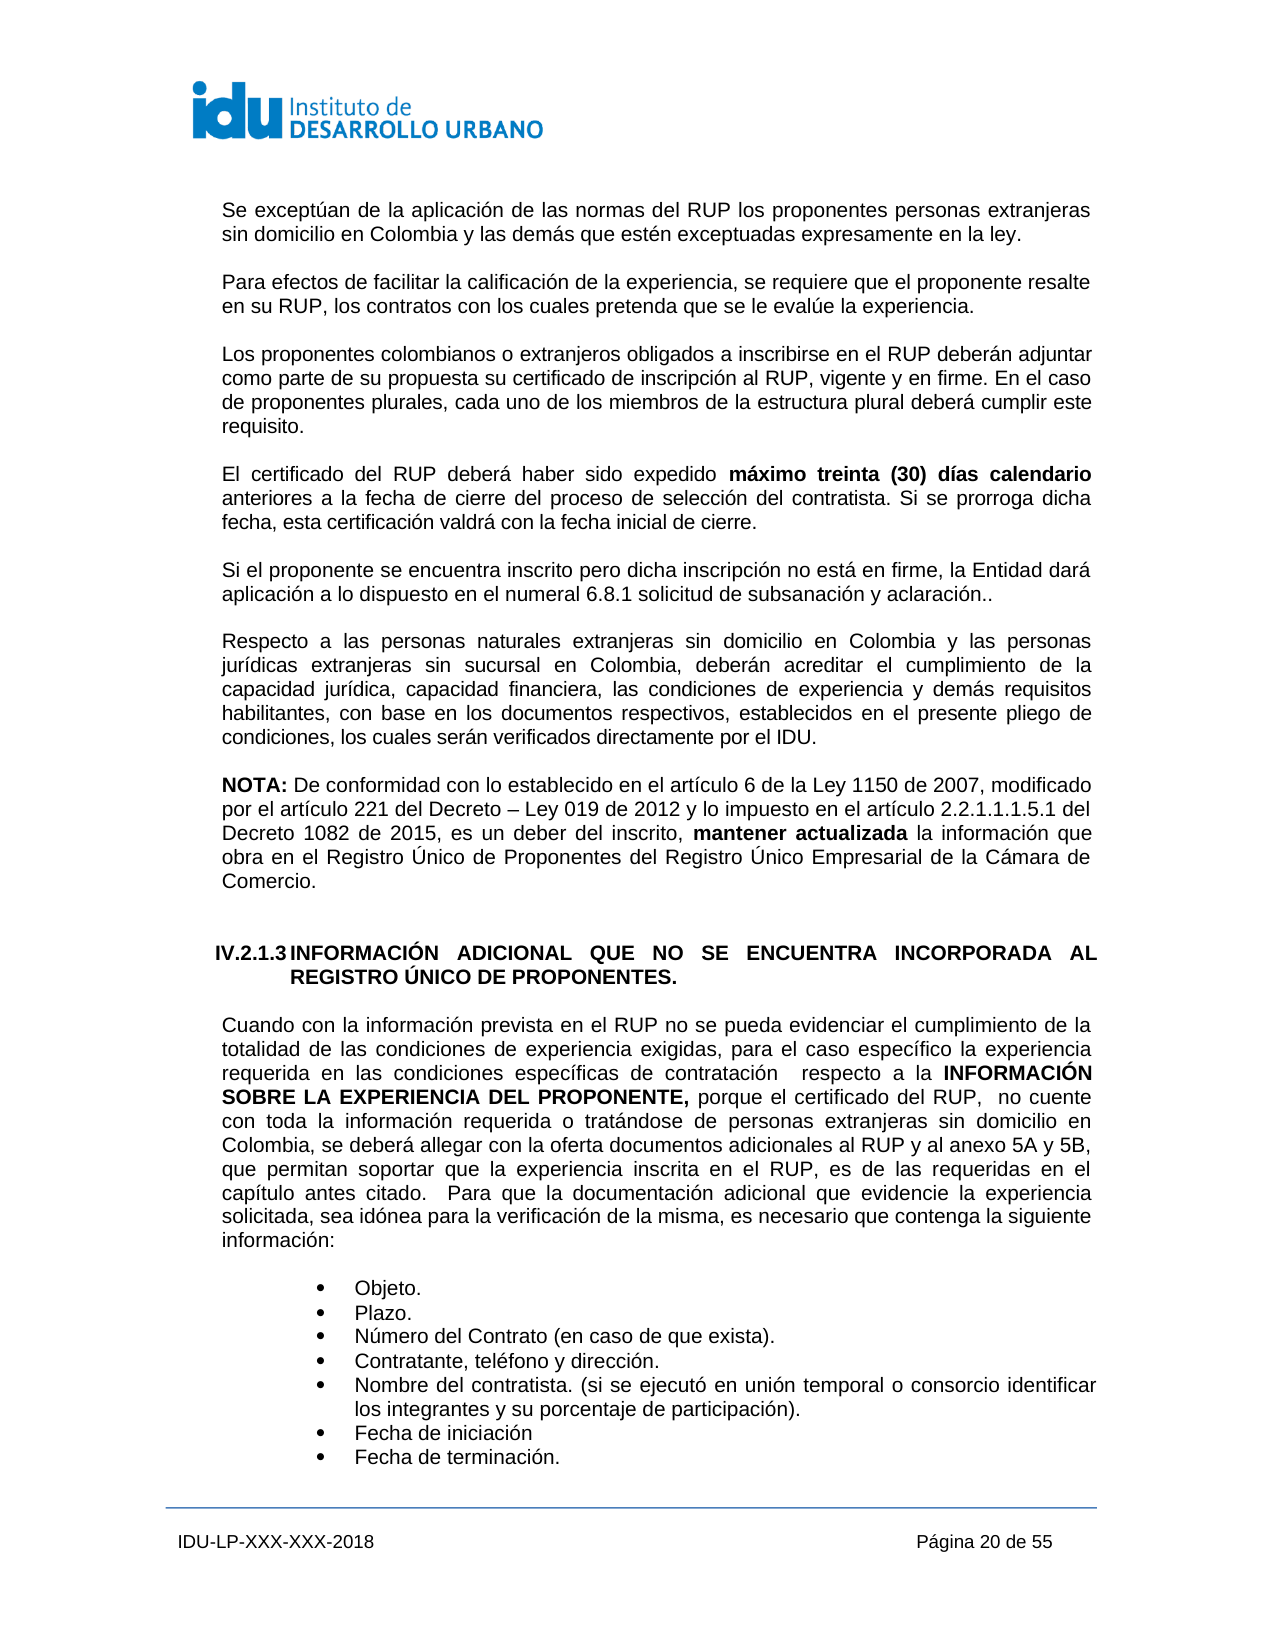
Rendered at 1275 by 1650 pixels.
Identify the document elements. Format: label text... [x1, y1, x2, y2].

list Los proponentes colombianos o extranjeros obligados a inscribirse en el RUP deberán adjuntar como parte de su propuesta su certificado de inscripción al RUP, vigente y en firme. En el caso de proponentes plurales, cada uno de los miembros de la estructura plural deberá cumplir este requisito. [222, 342, 1092, 438]
text Para efectos de facilitar la calificación de la experiencia, se requiere que el proponente resalte en su RUP, los contratos con los cuales pretenda que se le evalúe la experiencia. [222, 270, 1092, 318]
text Cuando con la información prevista en el RUP no se pueda evidenciar el cumplimiento de la totalidad de las condiciones de experiencia exigidas, para el caso específico la experiencia requerida en las condiciones específicas de contratación respecto a la INFORMACIÓN SOBRE LA EXPERIENCIA DEL PROPONENTE, porque el certificado del RUP, no cuente con toda la información requerida o tratándose de personas extranjeras sin domicilio en Colombia, se deberá allegar con la oferta documentos adicionales al RUP y al anexo 5A y 5B, que permitan soportar que la experiencia inscrita en el RUP, es de las requeridas en el capítulo antes citado. Para que la documentación adicional que evidencie la experiencia solicitada, sea idónea para la verificación de la misma, es necesario que contenga la siguiente información: [222, 1013, 1092, 1252]
list Nombre del contratista. (si se ejecutó en unión temporal o consorcio identificar los integrantes y su porcentaje de participación). [317, 1372, 1098, 1421]
text Se exceptúan de la aplicación de las normas del RUP los proponentes personas extranjeras sin domicilio en Colombia y las demás que estén exceptuadas expresamente en la ley. [222, 198, 1092, 246]
list Contratante, teléfono y dirección. [317, 1348, 1098, 1372]
subtitle INFORMACIÓN ADICIONAL QUE NO SE ENCUENTRA INCORPORADA AL REGISTRO ÚNICO DE PROPONENTES. [215, 941, 1098, 989]
text Si el proponente se encuentra inscrito pero dicha inscripción no está en firme, la Entidad dará aplicación a lo dispuesto en el numeral 6.8.1 solicitud de subsanación y aclaración.. [222, 557, 1092, 605]
list Objeto. [317, 1276, 1098, 1300]
list Fecha de terminación. [317, 1444, 1098, 1469]
list Número del Contrato (en caso de que exista). [317, 1324, 1098, 1348]
list El certificado del RUP deberá haber sido expedido máximo treinta (30) días calendario anteriores a la fecha de cierre del proceso de selección del contratista. Si se prorroga dicha fecha, esta certificación valdrá con la fecha inicial de cierre. [222, 462, 1092, 533]
text NOTA: De conformidad con lo establecido en el artículo 6 de la Ley 1150 de 2007, modificado por el artículo 221 del Decreto – Ley 019 de 2012 y lo impuesto en el artículo 2.2.1.1.1.5.1 del Decreto 1082 de 2015, es un deber del inscrito, mantener actualizada la información que obra en el Registro Único de Proponentes del Registro Único Empresarial de la Cámara de Comercio. [222, 773, 1092, 893]
list Plazo. [317, 1300, 1098, 1324]
picture [177, 73, 557, 151]
list Respecto a las personas naturales extranjeras sin domicilio en Colombia y las personas jurídicas extranjeras sin sucursal en Colombia, deberán acreditar el cumplimiento de la capacidad jurídica, capacidad financiera, las condiciones de experiencia y demás requisitos habilitantes, con base en los documentos respectivos, establecidos en el presente pliego de condiciones, los cuales serán verificados directamente por el IDU. [222, 629, 1092, 749]
list Fecha de iniciación [317, 1421, 1098, 1444]
